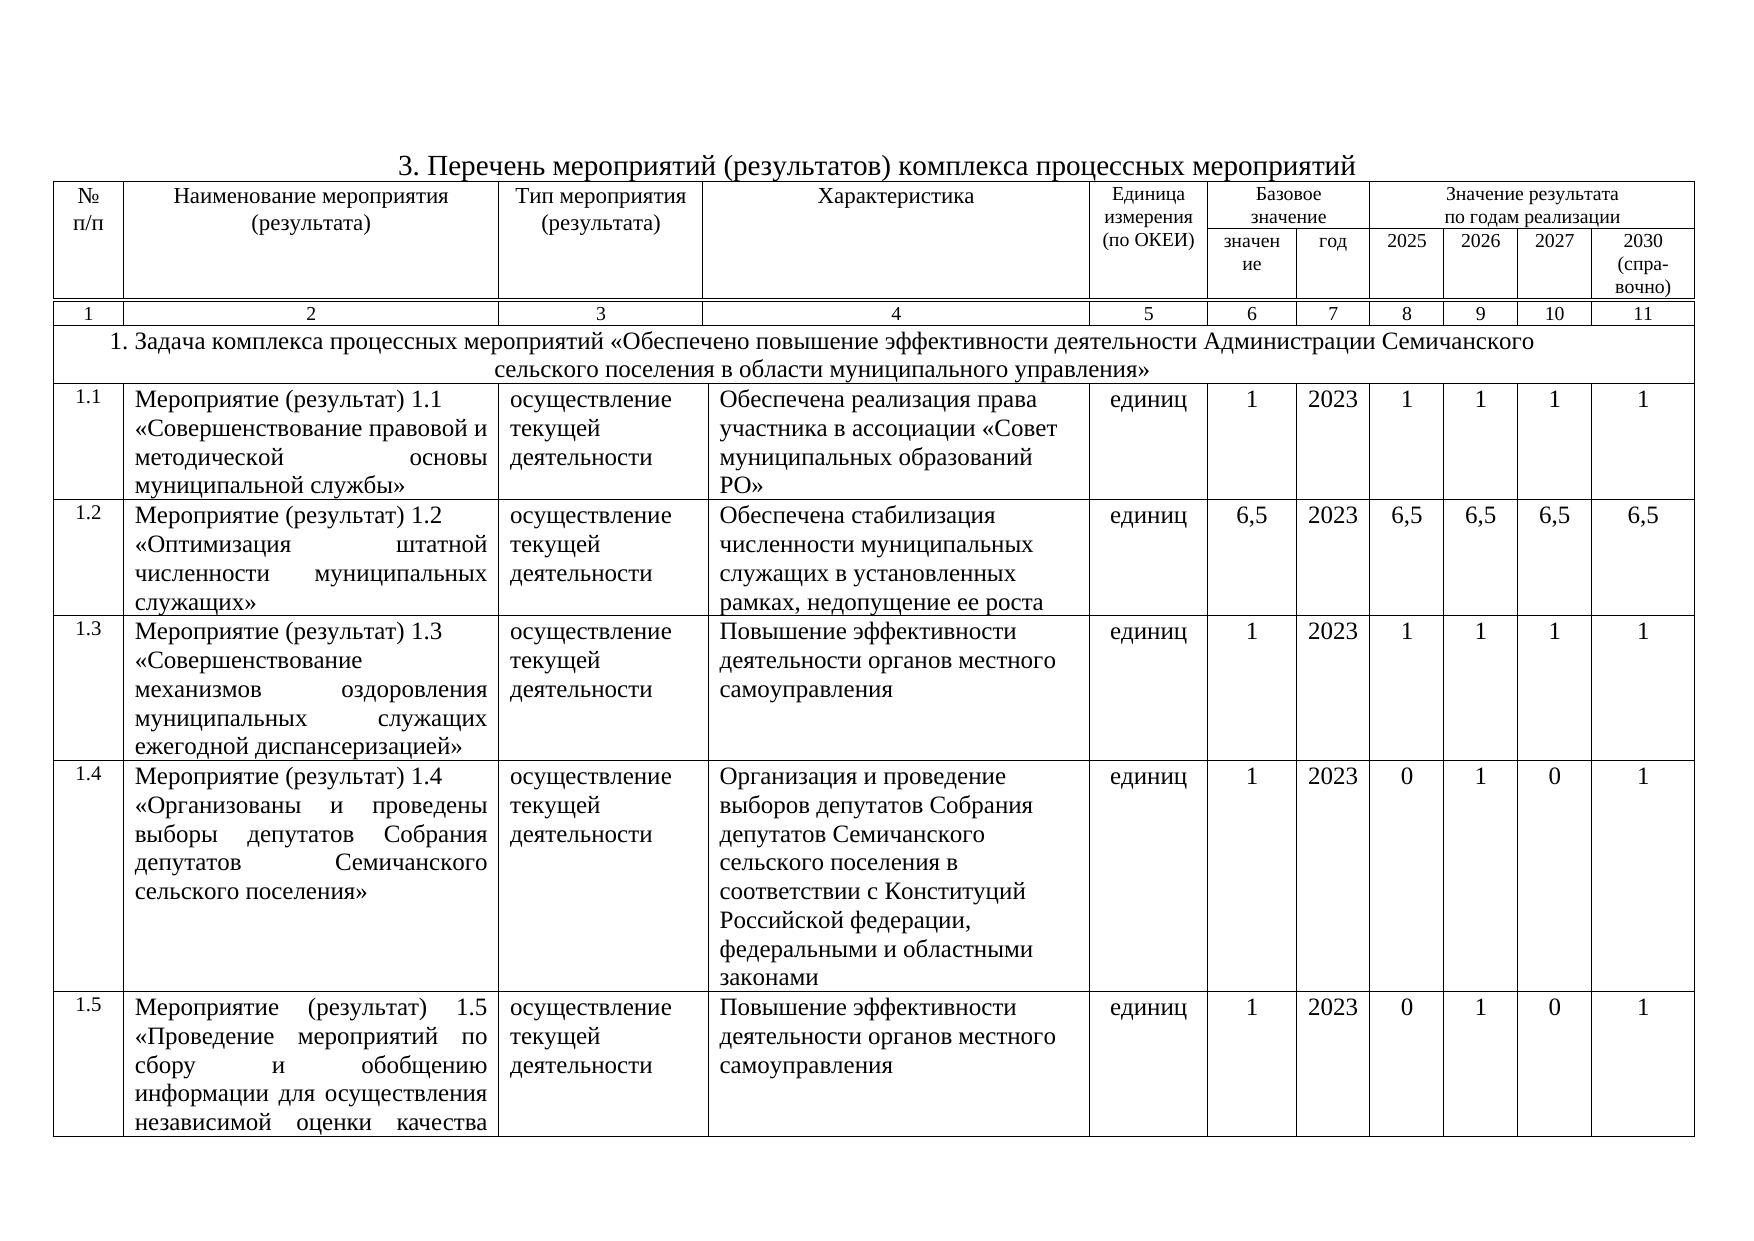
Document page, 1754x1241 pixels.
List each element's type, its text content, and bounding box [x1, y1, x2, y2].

table_cell 1.2 [54, 500, 123, 615]
table_header Тип мероприятия (результата) [499, 182, 702, 297]
table_cell 1 [1592, 761, 1694, 991]
table_cell осуществление текущей деятельности [499, 384, 708, 499]
table_cell единиц [1090, 384, 1207, 499]
table_header № п/п [54, 182, 123, 297]
table_cell 1 [1518, 384, 1591, 499]
table_header 9 [1444, 302, 1517, 325]
table_cell 0 [1370, 761, 1443, 991]
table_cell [124, 992, 498, 1136]
text 3. Перечень мероприятий (результатов) комплекса процессных мероприятий [59, 148, 1695, 181]
table_cell 1 [1370, 616, 1443, 760]
table_cell 6,5 [1592, 500, 1694, 615]
table_cell 1 [1444, 384, 1517, 499]
table_cell 1.3 [54, 616, 123, 760]
table_cell значение [1208, 229, 1296, 297]
table_cell 2026 [1444, 229, 1517, 297]
table_cell 1.4 [54, 761, 123, 991]
table_cell 6,5 [1518, 500, 1591, 615]
table_cell год [1297, 229, 1369, 297]
table_cell 1 [1444, 761, 1517, 991]
table_cell 2027 [1518, 229, 1591, 297]
table_header 2 [124, 302, 498, 325]
table_cell 1.1 [54, 384, 123, 499]
table_cell 1. Задача комплекса процессных мероприятий «Обеспечено повышение эффективности деятельности Администрации Семичанского сельского поселения в области муниципального управления» [54, 326, 1591, 383]
table_cell 1 [1208, 992, 1296, 1136]
table_cell 0 [1518, 992, 1591, 1136]
table_header Характеристика [703, 182, 1089, 297]
table_cell осуществление текущей деятельности [499, 616, 708, 760]
table_cell 1 [1592, 992, 1694, 1136]
table_cell 2023 [1297, 761, 1369, 991]
table_cell Мероприятие (результат) 1.4 «Организованы и проведены выборы депутатов Собрания депутатов Семичанского сельского поселения» [124, 761, 498, 991]
table_cell единиц [1090, 992, 1207, 1136]
table_cell Обеспечена реализация права участника в ассоциации «Совет муниципальных образований РО» [709, 384, 1089, 499]
table_cell 6,5 [1444, 500, 1517, 615]
table_cell 1 [1208, 384, 1296, 499]
table_cell 0 [1518, 761, 1591, 991]
table_cell 0 [1370, 992, 1443, 1136]
table_header Единица измерения (по ОКЕИ) [1090, 182, 1207, 297]
table_cell осуществление текущей деятельности [499, 500, 708, 615]
table_header 3 [499, 302, 702, 325]
table_cell единиц [1090, 761, 1207, 991]
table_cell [709, 992, 1089, 1136]
table_cell 1.5 [54, 992, 123, 1136]
table_cell 1 [1518, 616, 1591, 760]
table_header 8 [1370, 302, 1443, 325]
table_header 11 [1592, 302, 1694, 325]
table_header 5 [1090, 302, 1207, 325]
table_cell 1 [1592, 384, 1694, 499]
table_cell 1 [1208, 616, 1296, 760]
table_header Наименование мероприятия (результата) [124, 182, 498, 297]
table_cell 6,5 [1370, 500, 1443, 615]
table_cell 2030 (спра-вочно) [1592, 229, 1694, 297]
table_cell Обеспечена стабилизация численности муниципальных служащих в установленных рамках, недопущение ее роста [709, 500, 1089, 615]
table_cell Мероприятие (результат) 1.2 «Оптимизация штатной численности муниципальных служащих» [124, 500, 498, 615]
table_cell Повышение эффективности деятельности органов местного самоуправления [709, 616, 1089, 760]
table_cell осуществление текущей деятельности [499, 761, 708, 991]
table_header Значение результата по годам реализации [1370, 182, 1694, 228]
table_cell 2025 [1370, 229, 1443, 297]
table_header 6 [1208, 302, 1296, 325]
table_cell единиц [1090, 500, 1207, 615]
table_cell 1 [1208, 761, 1296, 991]
table_cell 6,5 [1208, 500, 1296, 615]
table_cell 2023 [1297, 992, 1369, 1136]
table_cell Организация и проведение выборов депутатов Собрания депутатов Семичанского сельского поселения в соответствии с Конституций Российской федерации, федеральными и областными законами [709, 761, 1089, 991]
table_cell [1591, 326, 1694, 383]
table_header 4 [703, 302, 1089, 325]
table_header 10 [1518, 302, 1591, 325]
table_cell осуществление текущей деятельности [499, 992, 708, 1136]
table_cell 1 [1444, 992, 1517, 1136]
table_cell единиц [1090, 616, 1207, 760]
table_cell 2023 [1297, 384, 1369, 499]
table_cell Мероприятие (результат) 1.3 «Совершенствование механизмов оздоровления муниципальных служащих ежегодной диспансеризацией» [124, 616, 498, 760]
table_cell 1 [1370, 384, 1443, 499]
table_header 1 [54, 302, 123, 325]
table_header Базовое значение [1208, 182, 1369, 228]
table_cell Мероприятие (результат) 1.1 «Совершенствование правовой и методической основы муниципальной службы» [124, 384, 498, 499]
table_cell 2023 [1297, 500, 1369, 615]
table_cell 1 [1592, 616, 1694, 760]
table_cell 2023 [1297, 616, 1369, 760]
table_header 7 [1297, 302, 1369, 325]
table_cell 1 [1444, 616, 1517, 760]
